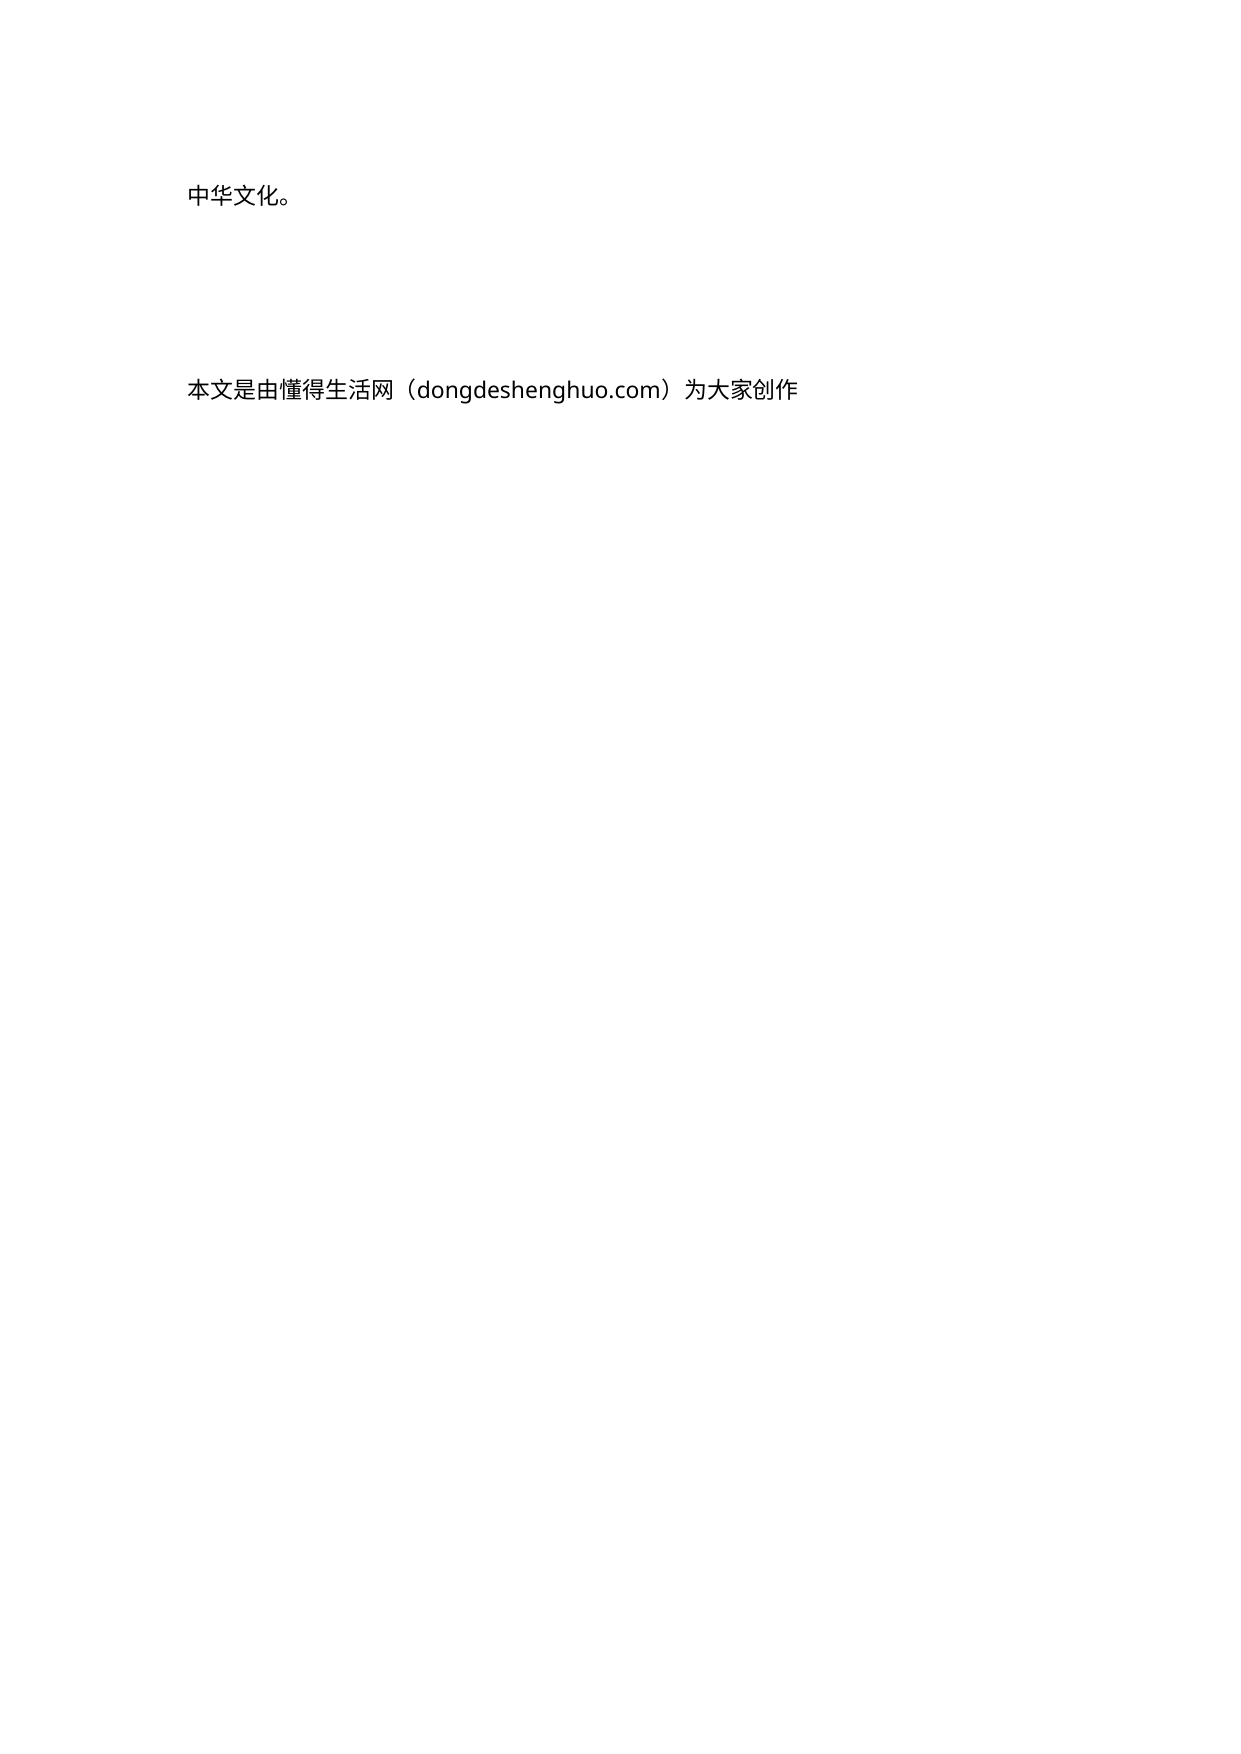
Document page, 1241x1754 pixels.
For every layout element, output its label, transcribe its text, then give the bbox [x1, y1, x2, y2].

text 本文是由懂得生活网（dongdeshenghuo.com）为大家创作 [187, 356, 1053, 421]
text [187, 162, 1053, 227]
